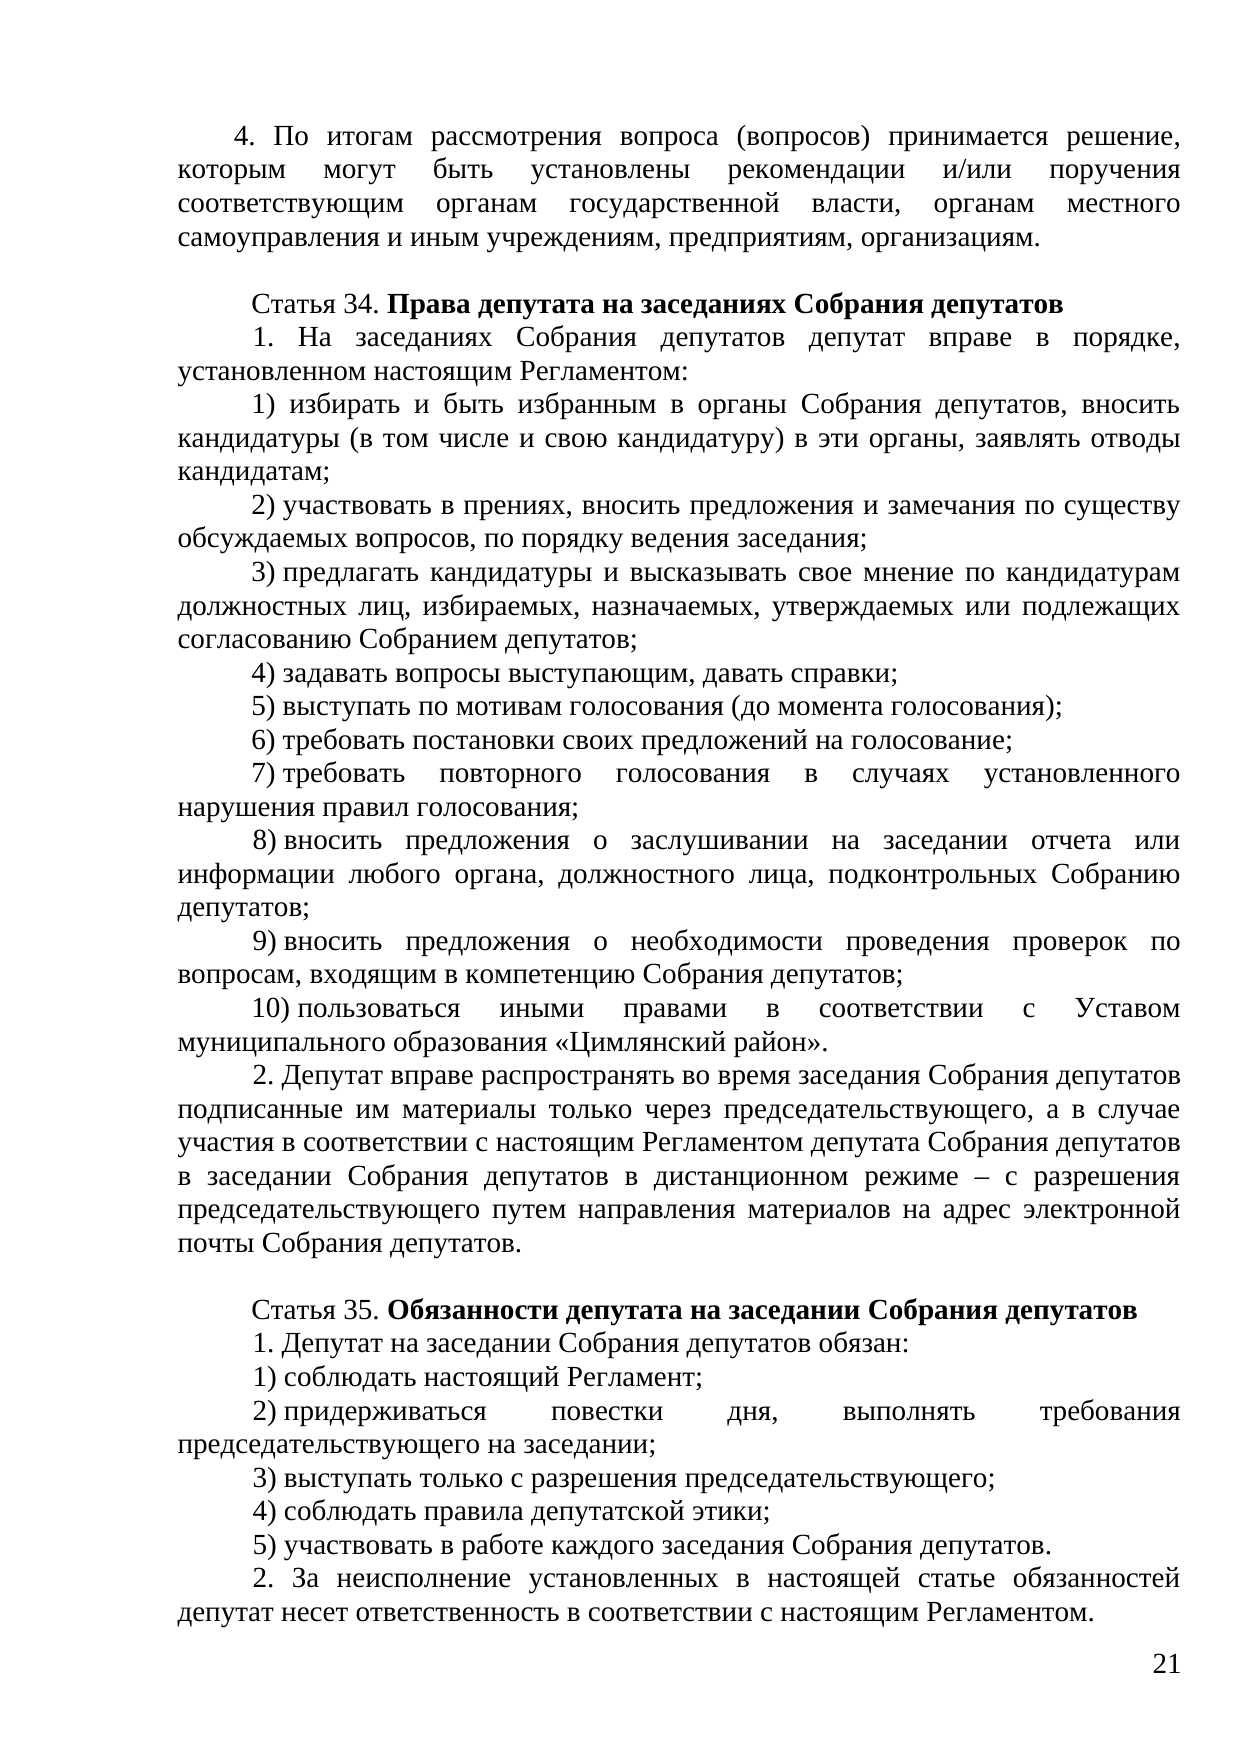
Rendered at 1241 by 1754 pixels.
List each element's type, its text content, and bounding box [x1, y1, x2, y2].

text 1) избирать и быть избранным в органы Собрания депутатов, вносить кандидатуры (в том числе и свою кандидатуру) в эти органы, заявлять отводы кандидатам; [177, 386, 1181, 487]
text 4) задавать вопросы выступающим, давать справки; [177, 655, 1181, 688]
text 3) предлагать кандидатуры и высказывать свое мнение по кандидатурам должностных лиц, избираемых, назначаемых, утверждаемых или подлежащих согласованию Собранием депутатов; [177, 554, 1181, 655]
text 1. На заседаниях Собрания депутатов депутат вправе в порядке, установленном настоящим Регламентом: [177, 319, 1181, 386]
text 2. Депутат вправе распространять во время заседания Собрания депутатов подписанные им материалы только через председательствующего, а в случае участия в соответствии с настоящим Регламентом депутата Собрания депутатов в заседании Собрания депутатов в дистанционном режиме – с разрешения председательствующего путем направления материалов на адрес электронной почты Собрания депутатов. [177, 1057, 1181, 1258]
text 3) выступать только с разрешения председательствующего; [177, 1460, 1181, 1493]
text 1. Депутат на заседании Собрания депутатов обязан: [177, 1326, 1181, 1359]
text 4) соблюдать правила депутатской этики; [177, 1493, 1181, 1527]
text 10) пользоваться иными правами в соответствии с Уставом муниципального образования «Цимлянский район». [177, 990, 1181, 1057]
text 5) выступать по мотивам голосования (до момента голосования); [177, 688, 1181, 722]
subtitle Статья 34. Права депутата на заседаниях Собрания депутатов [251, 286, 1181, 319]
text 2) участвовать в прениях, вносить предложения и замечания по существу обсуждаемых вопросов, по порядку ведения заседания; [177, 487, 1181, 554]
text 2) придерживаться повестки дня, выполнять требования председательствующего на заседании; [177, 1393, 1181, 1460]
text 1) соблюдать настоящий Регламент; [177, 1359, 1181, 1393]
text 2. За неисполнение установленных в настоящей статье обязанностей депутат несет ответственность в соответствии с настоящим Регламентом. [177, 1560, 1181, 1627]
text 7) требовать повторного голосования в случаях установленного нарушения правил голосования; [177, 755, 1181, 822]
text 4. По итогам рассмотрения вопроса (вопросов) принимается решение, которым могут быть установлены рекомендации и/или поручения соответствующим органам государственной власти, органам местного самоуправления и иным учреждениям, предприятиям, организациям. [177, 118, 1181, 252]
text 8) вносить предложения о заслушивании на заседании отчета или информации любого органа, должностного лица, подконтрольных Собранию депутатов; [177, 822, 1181, 923]
text 6) требовать постановки своих предложений на голосование; [177, 722, 1181, 755]
text 5) участвовать в работе каждого заседания Собрания депутатов. [177, 1527, 1181, 1560]
subtitle Статья 35. Обязанности депутата на заседании Собрания депутатов [251, 1292, 1181, 1326]
text 9) вносить предложения о необходимости проведения проверок по вопросам, входящим в компетенцию Собрания депутатов; [177, 923, 1181, 990]
